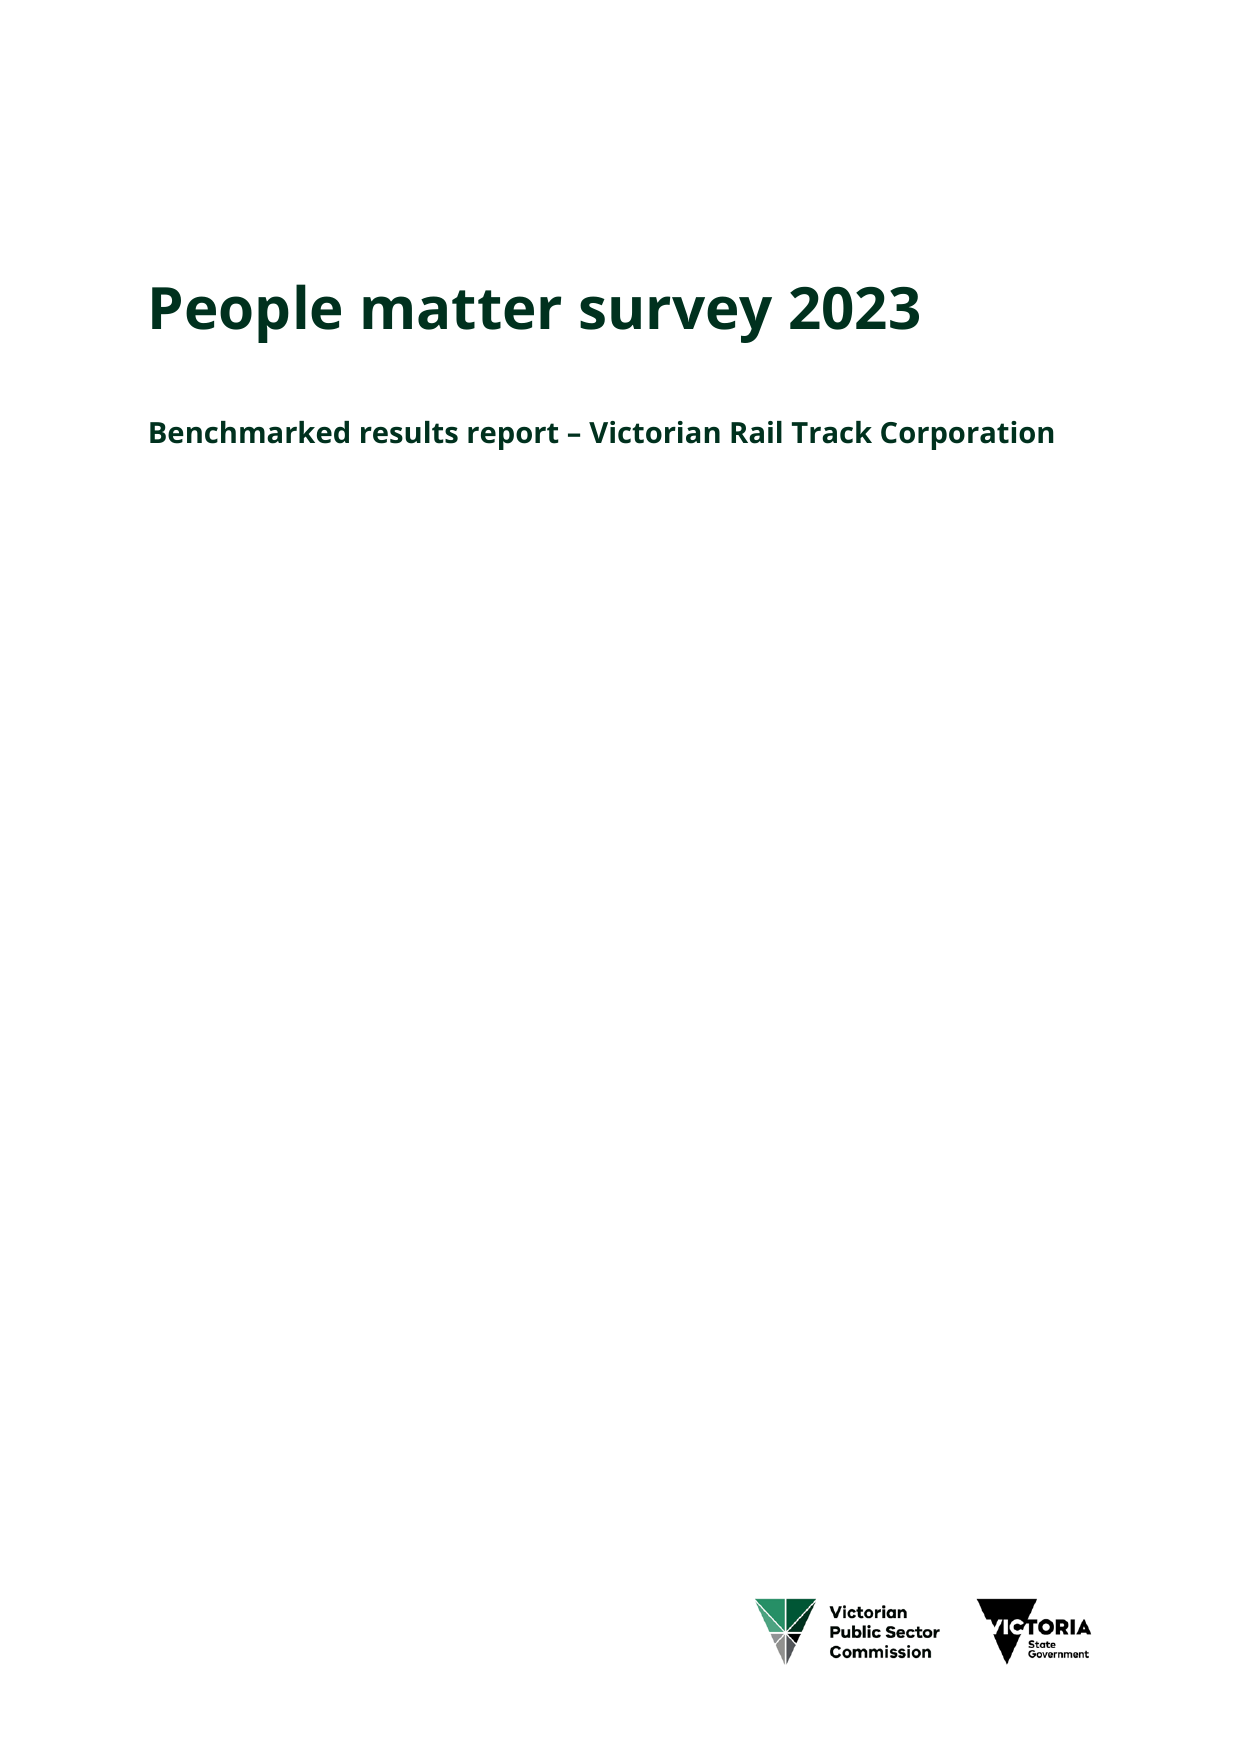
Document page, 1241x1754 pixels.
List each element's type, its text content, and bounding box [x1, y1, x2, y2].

title People matter survey 2023 [148, 267, 1092, 347]
subtitle Benchmarked results report – Victorian Rail Track Corporation [148, 413, 1092, 452]
picture [754, 1598, 1093, 1666]
